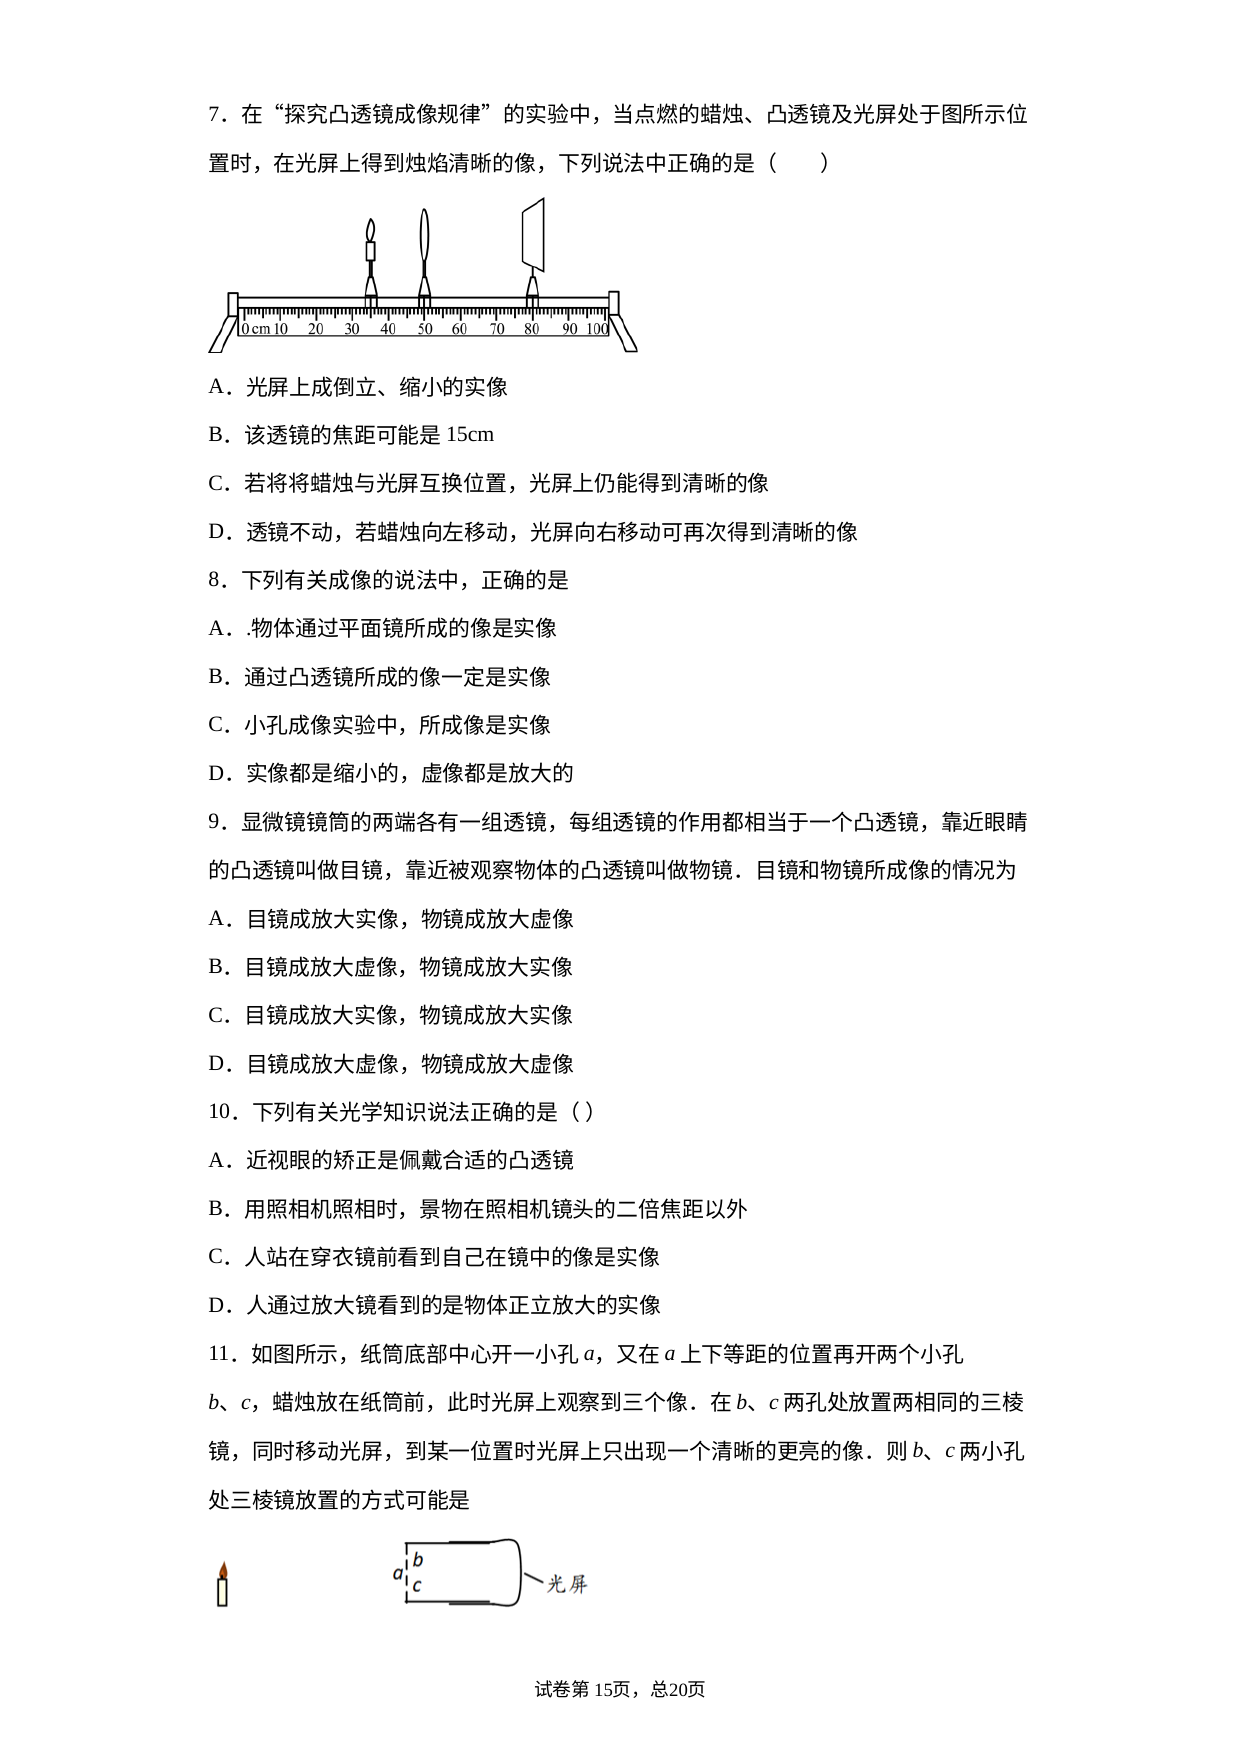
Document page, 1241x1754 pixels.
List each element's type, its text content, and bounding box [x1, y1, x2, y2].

text D．目镜成放大虚像，物镜成放大虚像 [208, 1046, 1032, 1079]
text A．.物体通过平面镜所成的像是实像 [208, 611, 1032, 643]
text 7．在“探究凸透镜成像规律”的实验中，当点燃的蜡烛、凸透镜及光屏处于图所示位置时，在光屏上得到烛焰清晰的像，下列说法中正确的是（ ） [208, 97, 1032, 178]
text 8．下列有关成像的说法中，正确的是 [208, 562, 1032, 595]
text A．目镜成放大实像，物镜成放大虚像 [208, 901, 1032, 934]
text B．该透镜的焦距可能是15cm [208, 417, 1032, 450]
text C．小孔成像实验中，所成像是实像 [208, 707, 1032, 740]
text B．用照相机照相时，景物在照相机镜头的二倍焦距以外 [208, 1191, 1032, 1224]
picture [208, 197, 638, 353]
text C．目镜成放大实像，物镜成放大实像 [208, 998, 1032, 1030]
text D．实像都是缩小的，虚像都是放大的 [208, 756, 1032, 788]
text 10．下列有关光学知识说法正确的是（ ） [208, 1094, 1032, 1127]
text D．透镜不动，若蜡烛向左移动，光屏向右移动可再次得到清晰的像 [208, 514, 1032, 547]
picture [208, 1535, 616, 1624]
text A．近视眼的矫正是佩戴合适的凸透镜 [208, 1143, 1032, 1175]
text C．人站在穿衣镜前看到自己在镜中的像是实像 [208, 1239, 1032, 1272]
text B．目镜成放大虚像，物镜成放大实像 [208, 949, 1032, 982]
text D．人通过放大镜看到的是物体正立放大的实像 [208, 1288, 1032, 1320]
text 9．显微镜镜筒的两端各有一组透镜，每组透镜的作用都相当于一个凸透镜，靠近眼睛的凸透镜叫做目镜，靠近被观察物体的凸透镜叫做物镜．目镜和物镜所成像的情况为 [208, 804, 1032, 885]
text C．若将将蜡烛与光屏互换位置，光屏上仍能得到清晰的像 [208, 466, 1032, 498]
text A．光屏上成倒立、缩小的实像 [208, 369, 1032, 402]
text 11．如图所示，纸筒底部中心开一小孔a，又在a上下等距的位置再开两个小孔b、c，蜡烛放在纸筒前，此时光屏上观察到三个像．在b、c两孔处放置两相同的三棱镜，同时移动光屏，到某一位置时光屏上只出现一个清晰的更亮的像．则b、c两小孔处三棱镜放置的方式可能是 [208, 1336, 1032, 1515]
text B．通过凸透镜所成的像一定是实像 [208, 659, 1032, 692]
